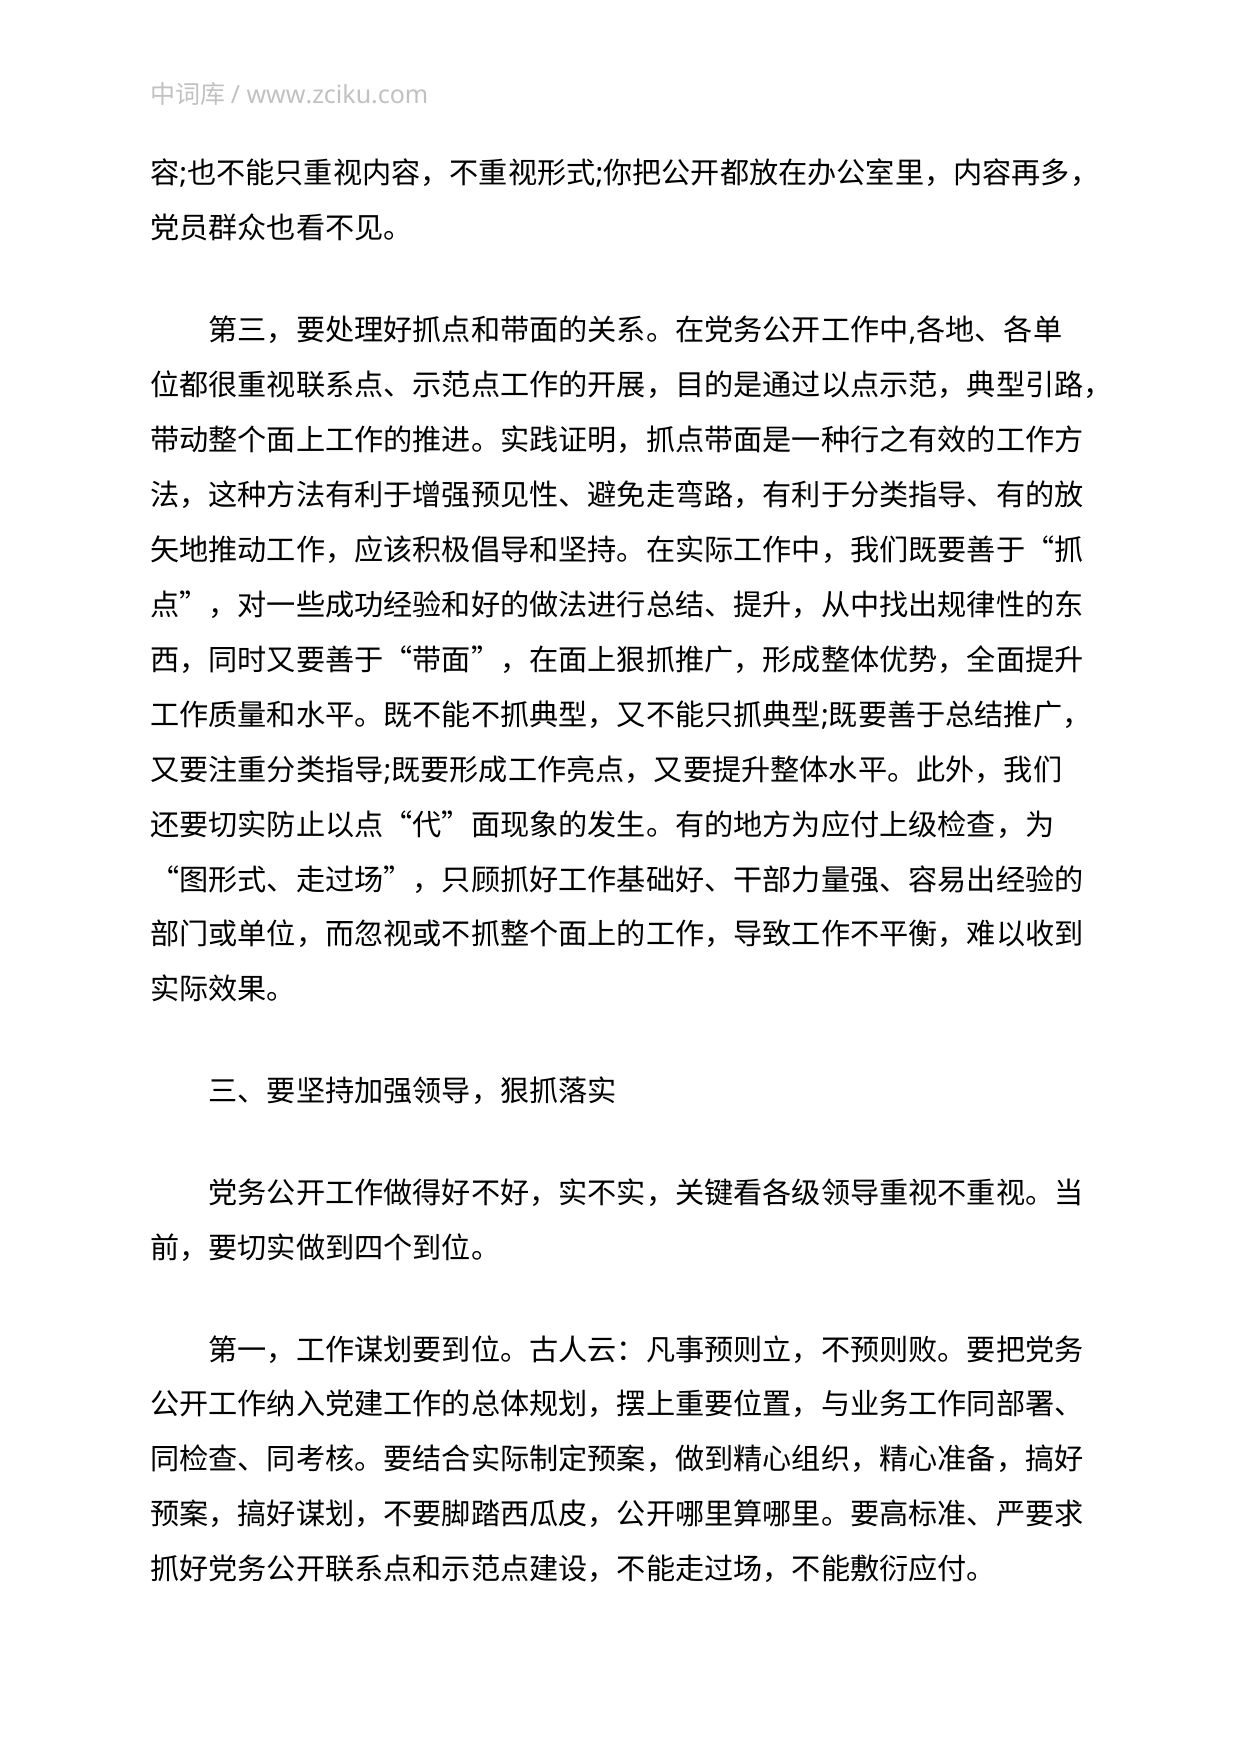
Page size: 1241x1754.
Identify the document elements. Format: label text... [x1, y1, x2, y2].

text 第一，工作谋划要到位。古人云：凡事预则立，不预则败。要把党务公开工作纳入党建工作的总体规划，摆上重要位置，与业务工作同部署、同检查、同考核。要结合实际制定预案，做到精心组织，精心准备，搞好预案，搞好谋划，不要脚踏西瓜皮，公开哪里算哪里。要高标准、严要求抓好党务公开联系点和示范点建设，不能走过场，不能敷衍应付。 [150, 1326, 1090, 1588]
text 三、要坚持加强领导，狠抓落实 [150, 1068, 1090, 1110]
text 第三，要处理好抓点和带面的关系。在党务公开工作中,各地、各单位都很重视联系点、示范点工作的开展，目的是通过以点示范，典型引路，带动整个面上工作的推进。实践证明，抓点带面是一种行之有效的工作方法，这种方法有利于增强预见性、避免走弯路，有利于分类指导、有的放矢地推动工作，应该积极倡导和坚持。在实际工作中，我们既要善于“抓点”，对一些成功经验和好的做法进行总结、提升，从中找出规律性的东西，同时又要善于“带面”，在面上狠抓推广，形成整体优势，全面提升工作质量和水平。既不能不抓典型，又不能只抓典型;既要善于总结推广，又要注重分类指导;既要形成工作亮点，又要提升整体水平。此外，我们还要切实防止以点“代”面现象的发生。有的地方为应付上级检查，为“图形式、走过场”，只顾抓好工作基础好、干部力量强、容易出经验的部门或单位，而忽视或不抓整个面上的工作，导致工作不平衡，难以收到实际效果。 [150, 307, 1090, 1008]
text 党务公开工作做得好不好，实不实，关键看各级领导重视不重视。当前，要切实做到四个到位。 [150, 1169, 1090, 1267]
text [150, 150, 1090, 247]
